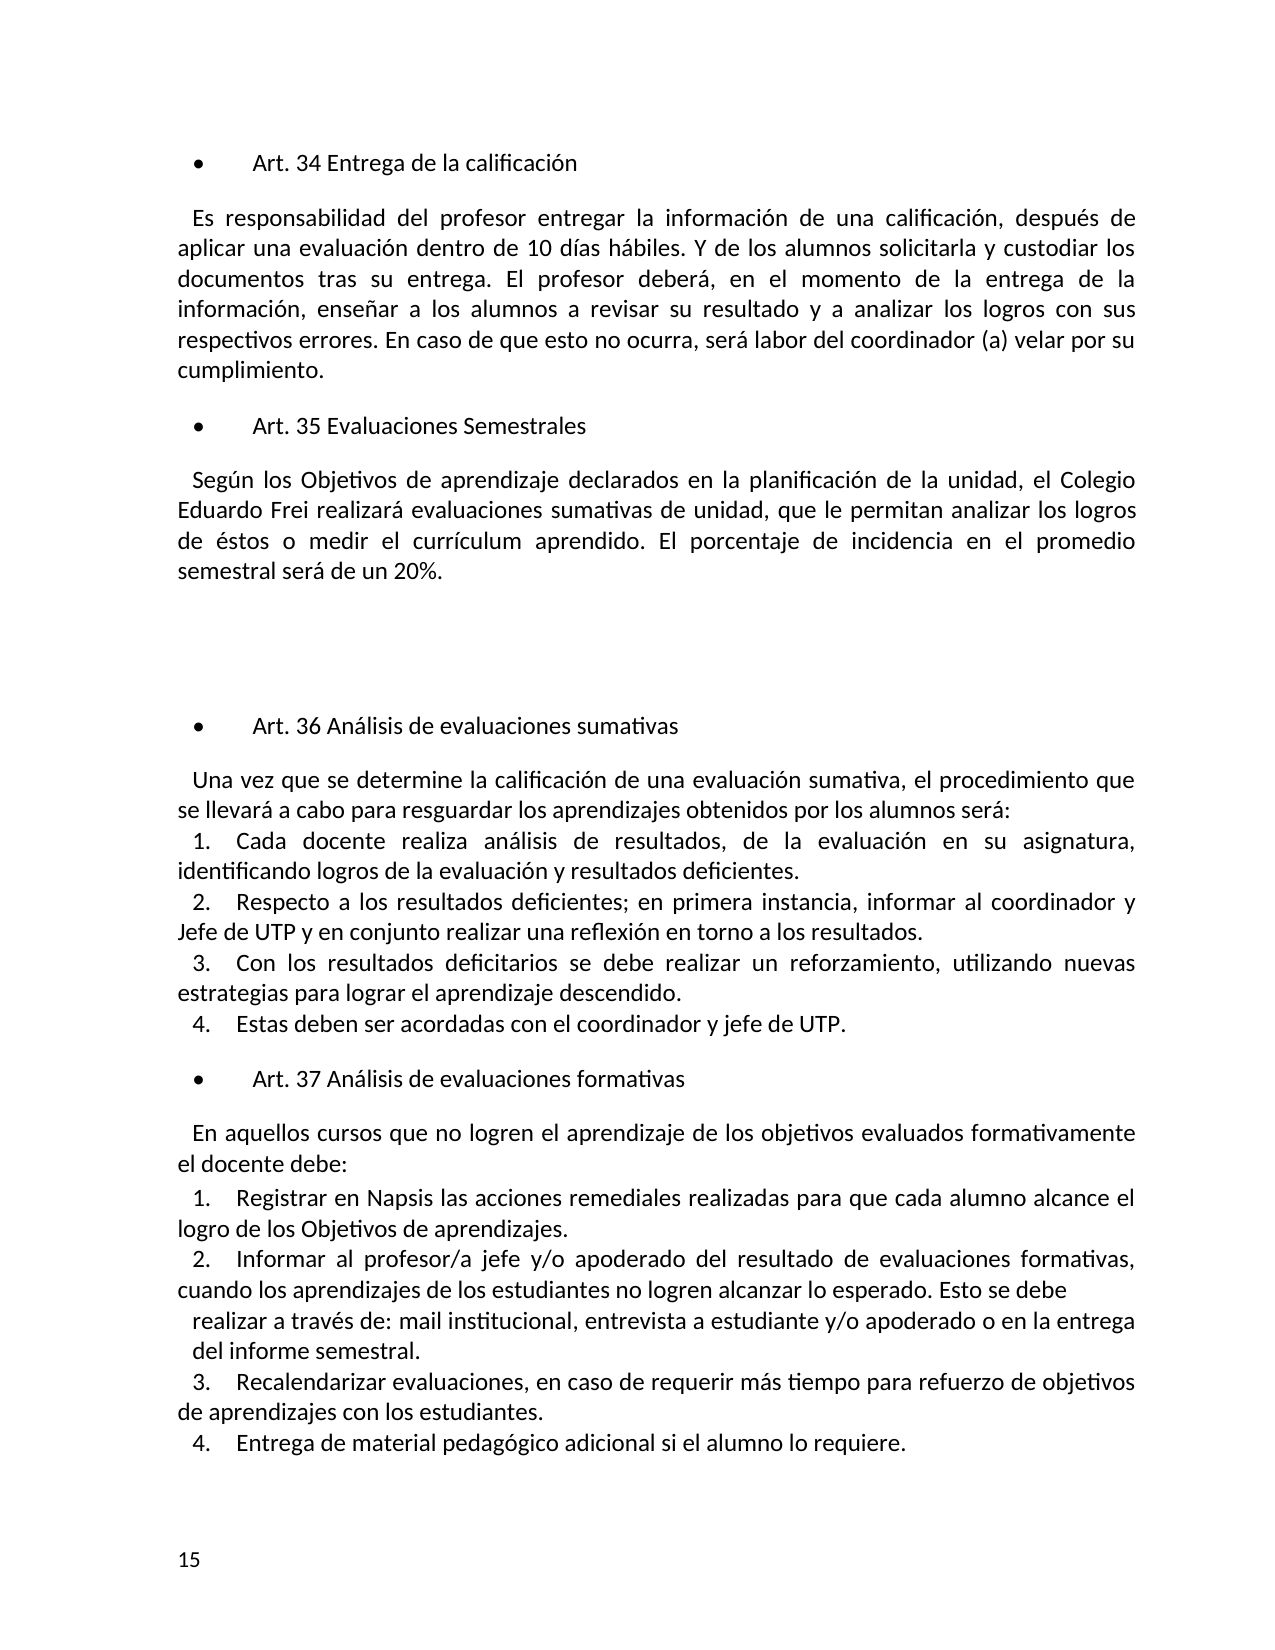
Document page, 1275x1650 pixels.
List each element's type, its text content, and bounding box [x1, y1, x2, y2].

text Es responsabilidad del profesor entregar la información de una calificación, después de aplicar una evaluación dentro de 10 días hábiles. Y de los alumnos solicitarla y custodiar los documentos tras su entrega. El profesor deberá, en el momento de la entrega de la información, enseñar a los alumnos a revisar su resultado y a analizar los logros con sus respectivos errores. En caso de que esto no ocurra, será labor del coordinador (a) velar por su cumplimiento. [177, 202, 1137, 385]
subtitle Art. 34 Entrega de la calificación [177, 148, 1137, 178]
text Una vez que se determine la calificación de una evaluación sumativa, el procedimiento que se llevará a cabo para resguardar los aprendizajes obtenidos por los alumnos será: [177, 764, 1137, 825]
list Cada docente realiza análisis de resultados, de la evaluación en su asignatura, identificando logros de la evaluación y resultados deficientes. [177, 825, 1137, 886]
list Con los resultados deficitarios se debe realizar un reforzamiento, utilizando nuevas estrategias para lograr el aprendizaje descendido. [177, 947, 1137, 1008]
text En aquellos cursos que no logren el aprendizaje de los objetivos evaluados formativamente el docente debe: [177, 1117, 1137, 1178]
list Estas deben ser acordadas con el coordinador y jefe de UTP. [177, 1008, 1137, 1038]
subtitle Art. 35 Evaluaciones Semestrales [177, 410, 1137, 440]
text Según los Objetivos de aprendizaje declarados en la planificación de la unidad, el Colegio Eduardo Frei realizará evaluaciones sumativas de unidad, que le permitan analizar los logros de éstos o medir el currículum aprendido. El porcentaje de incidencia en el promedio semestral será de un 20%. [177, 464, 1137, 586]
list Registrar en Napsis las acciones remediales realizadas para que cada alumno alcance el logro de los Objetivos de aprendizajes. [177, 1182, 1137, 1243]
subtitle Art. 36 Análisis de evaluaciones sumativas [177, 710, 1137, 740]
list Entrega de material pedagógico adicional si el alumno lo requiere. [177, 1427, 1137, 1457]
list Respecto a los resultados deficientes; en primera instancia, informar al coordinador y Jefe de UTP y en conjunto realizar una reflexión en torno a los resultados. [177, 886, 1137, 947]
subtitle Art. 37 Análisis de evaluaciones formativas [177, 1063, 1137, 1094]
list Informar al profesor/a jefe y/o apoderado del resultado de evaluaciones formativas, cuando los aprendizajes de los estudiantes no logren alcanzar lo esperado. Esto se debe [177, 1243, 1137, 1304]
text realizar a través de: mail institucional, entrevista a estudiante y/o apoderado o en la entrega del informe semestral. [192, 1305, 1137, 1366]
list Recalendarizar evaluaciones, en caso de requerir más tiempo para refuerzo de objetivos de aprendizajes con los estudiantes. [177, 1366, 1137, 1427]
